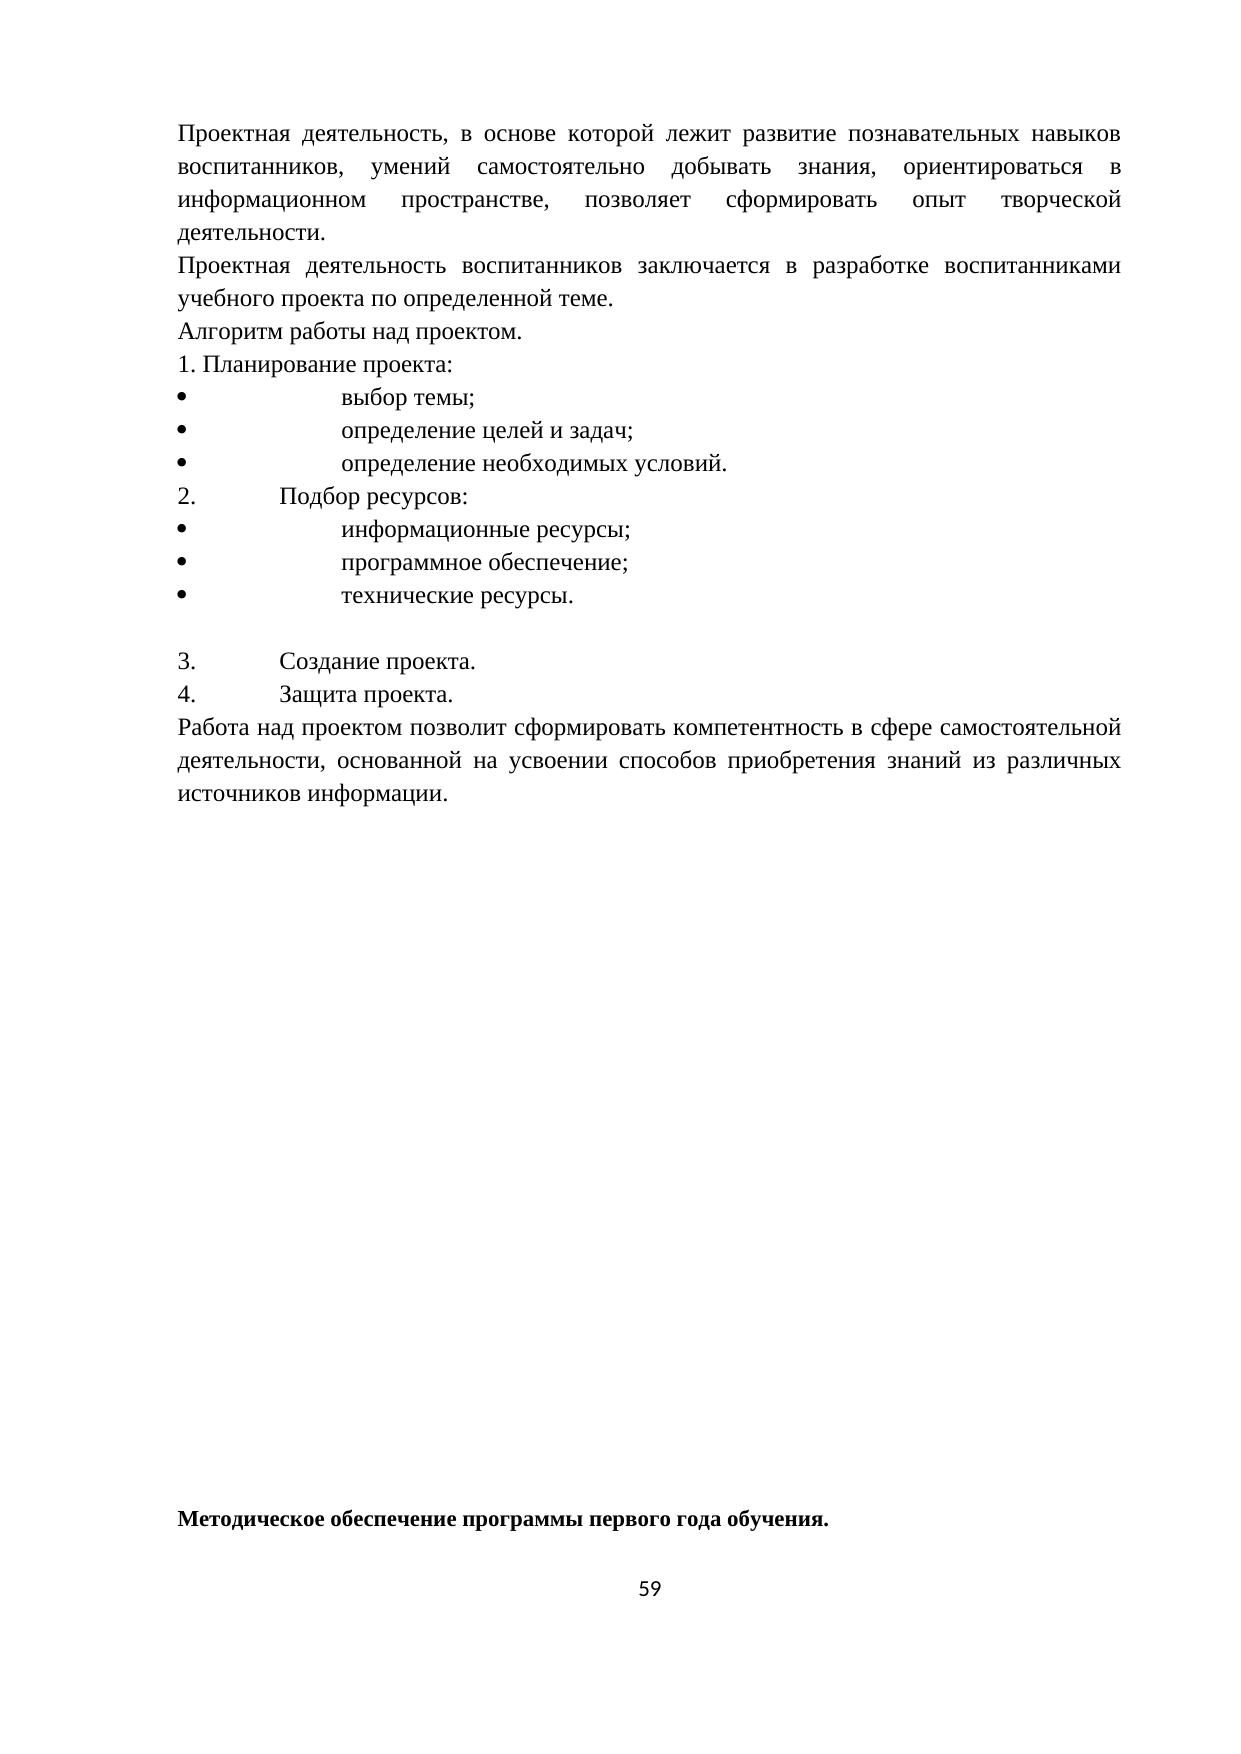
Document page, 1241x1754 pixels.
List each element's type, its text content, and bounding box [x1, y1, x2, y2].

text 2. Подбор ресурсов: [177, 481, 1122, 510]
text Методическое обеспечение программы первого года обучения. [177, 1505, 1122, 1531]
list Проектная деятельность, в основе которой лежит развитие познавательных навыков воспитанников, умений самостоятельно добывать знания, ориентироваться в информационном пространстве, позволяет сформировать опыт творческой деятельности. [177, 118, 1122, 246]
list определение необходимых условий. [177, 448, 1122, 477]
text Работа над проектом позволит сформировать компетентность в сфере самостоятельной деятельности, основанной на усвоении способов приобретения знаний из различных источников информации. [177, 712, 1122, 807]
list выбор темы; [177, 382, 1122, 411]
list Проектная деятельность воспитанников заключается в разработке воспитанниками учебного проекта по определенной теме. [177, 250, 1122, 312]
list Алгоритм работы над проектом. [177, 316, 1122, 345]
list Защита проекта. [177, 679, 1122, 708]
list Создание проекта. [177, 646, 1122, 675]
list информационные ресурсы; [177, 514, 1122, 543]
list программное обеспечение; [177, 547, 1122, 576]
list технические ресурсы. [177, 580, 1122, 609]
list 1. Планирование проекта: [177, 349, 1122, 378]
list определение целей и задач; [177, 415, 1122, 444]
